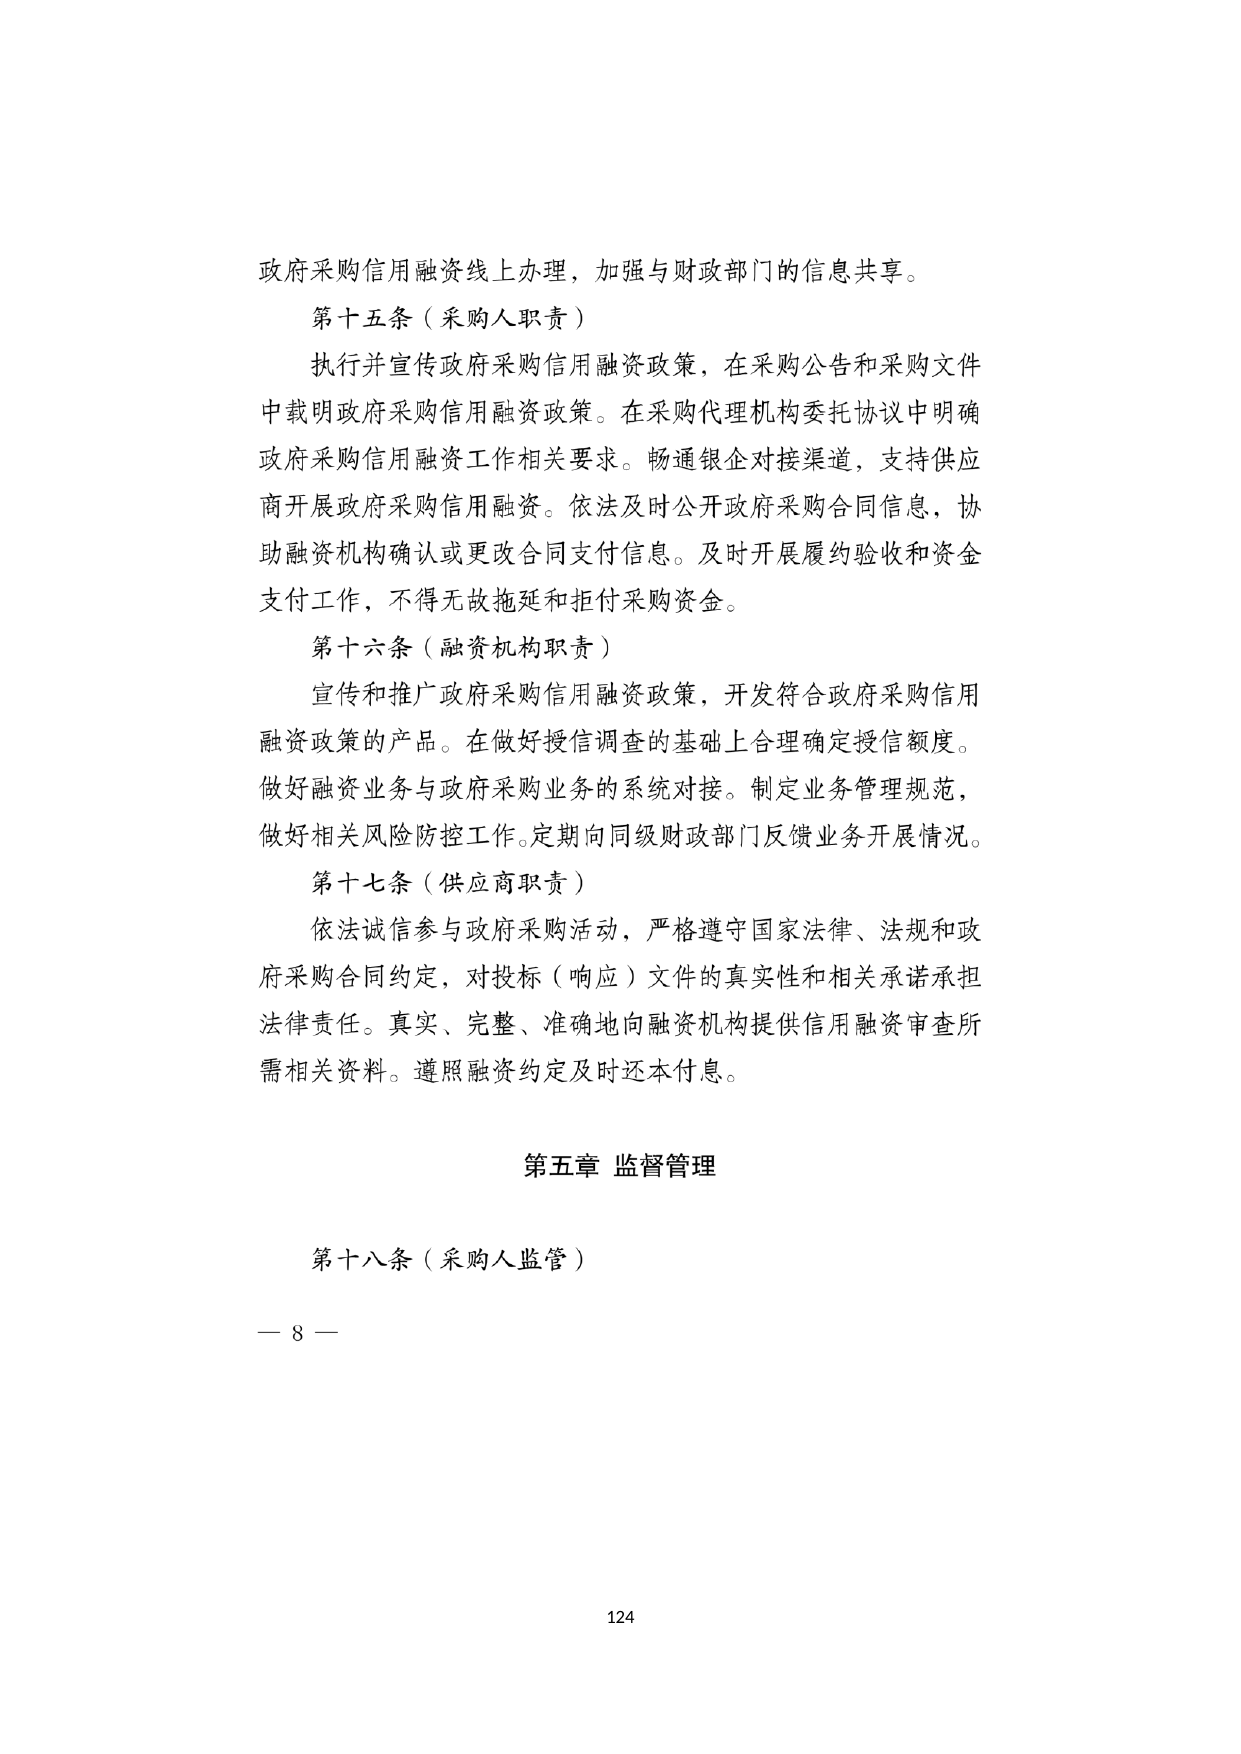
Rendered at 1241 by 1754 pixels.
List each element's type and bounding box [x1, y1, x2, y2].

picture [132, 76, 1104, 1449]
